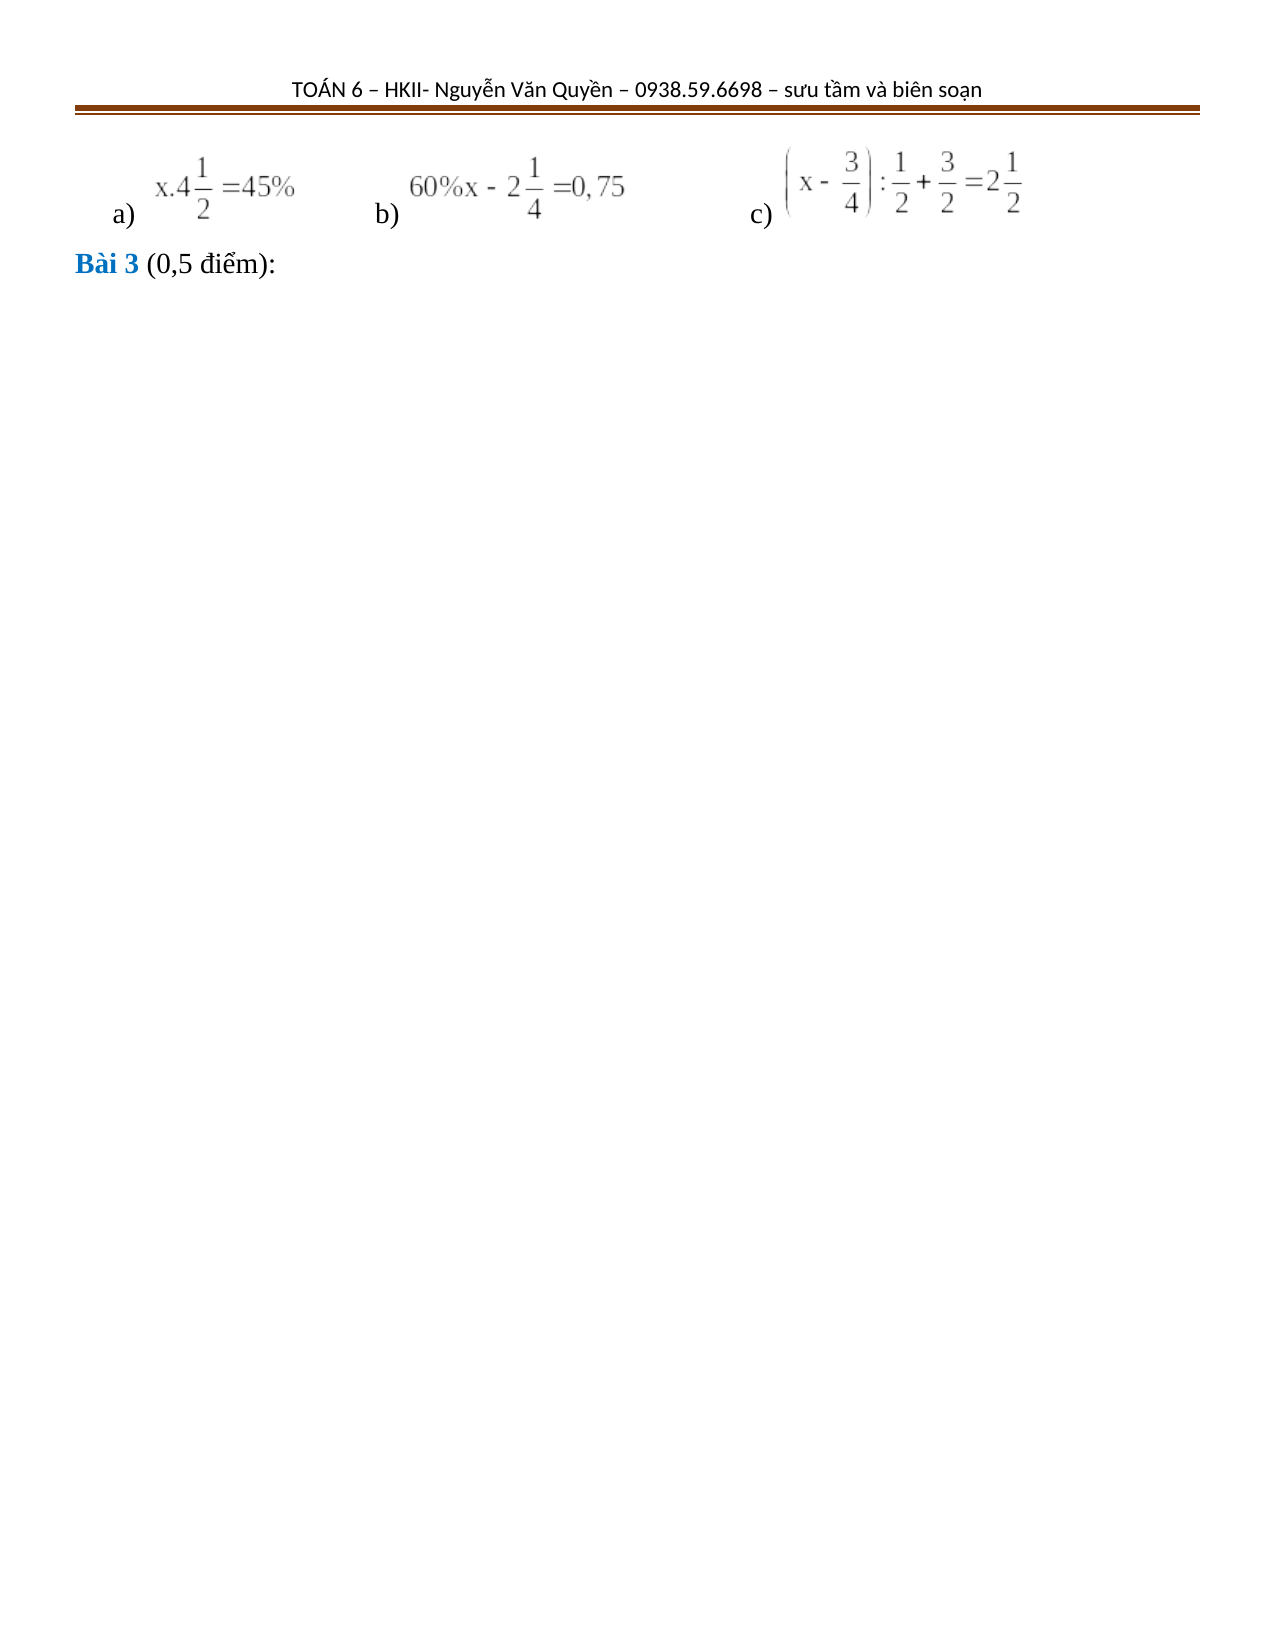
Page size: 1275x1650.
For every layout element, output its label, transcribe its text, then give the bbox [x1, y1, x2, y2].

list b) c) [112, 142, 1200, 229]
text Bài 3 (0,5 điểm): [75, 246, 1200, 279]
